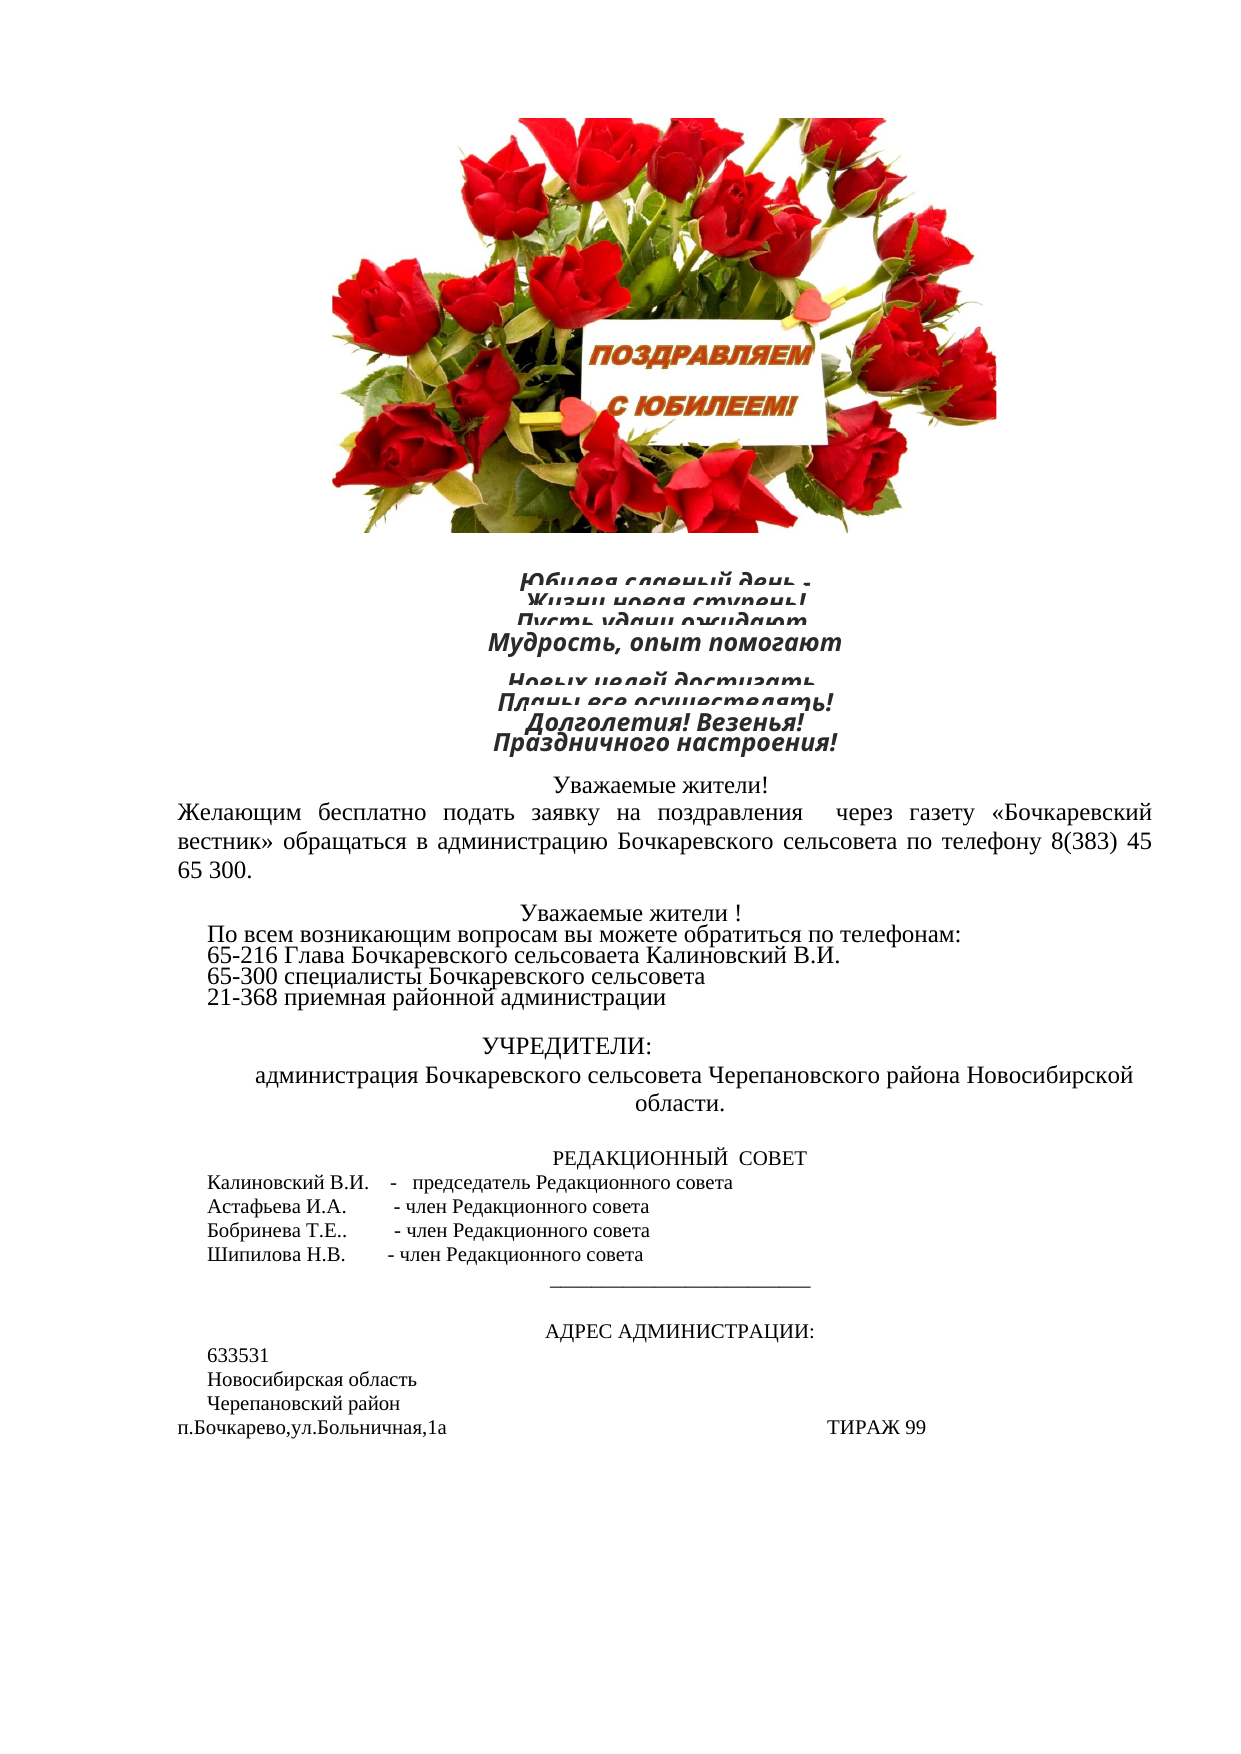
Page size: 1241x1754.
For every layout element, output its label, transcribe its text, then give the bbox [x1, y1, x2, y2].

text администрация Бочкаревского сельсовета Черепановского района Новосибирской области. [207, 1060, 1153, 1117]
picture [332, 118, 997, 533]
text Бобринева Т.Е.. - член Редакционного совета [207, 1218, 1153, 1242]
text Желающим бесплатно подать заявку на поздравления через газету «Бочкаревский вестник» обращаться в администрацию Бочкаревского сельсовета по телефону 8(383) 45 65 300. [177, 797, 1153, 884]
text Юбилея славный день - Жизни новая ступень! Пусть удачи ожидают, Мудрость, опыт помогают Новых целей достигать, Планы все осуществлять! Долголетия! Везенья! Праздничного настроения! [177, 575, 1153, 755]
text 21-368 приемная районной администрации [207, 990, 1153, 1010]
text Уважаемые жители! [177, 777, 1153, 797]
text 65-300 специалисты Бочкаревского сельсовета [207, 969, 1153, 989]
text РЕДАКЦИОННЫЙ СОВЕТ [207, 1146, 1153, 1170]
text п.Бочкарево,ул.Больничная,1а ТИРАЖ 99 [177, 1415, 1152, 1439]
text Астафьева И.А. - член Редакционного совета [207, 1194, 1153, 1218]
text Новосибирская область [207, 1367, 1153, 1391]
text По всем возникающим вопросам вы можете обратиться по телефонам: [894, 927, 1153, 947]
text УЧРЕДИТЕЛИ: [177, 1031, 1153, 1060]
text Шипилова Н.В. - член Редакционного совета [207, 1242, 1153, 1266]
text Калиновский В.И. - председатель Редакционного совета [207, 1170, 1153, 1194]
text 65-216 Глава Бочкаревского сельсоваета Калиновский В.И. [207, 948, 1153, 968]
text Уважаемые жители ! [207, 906, 1153, 926]
text По всем возникающим вопросам вы можете обратиться по телефонам: [207, 927, 892, 947]
text Черепановский район [207, 1391, 1153, 1415]
text _________________________ [207, 1266, 1153, 1290]
text 633531 [207, 1343, 1153, 1367]
text АДРЕС АДМИНИСТРАЦИИ: [207, 1319, 1153, 1343]
